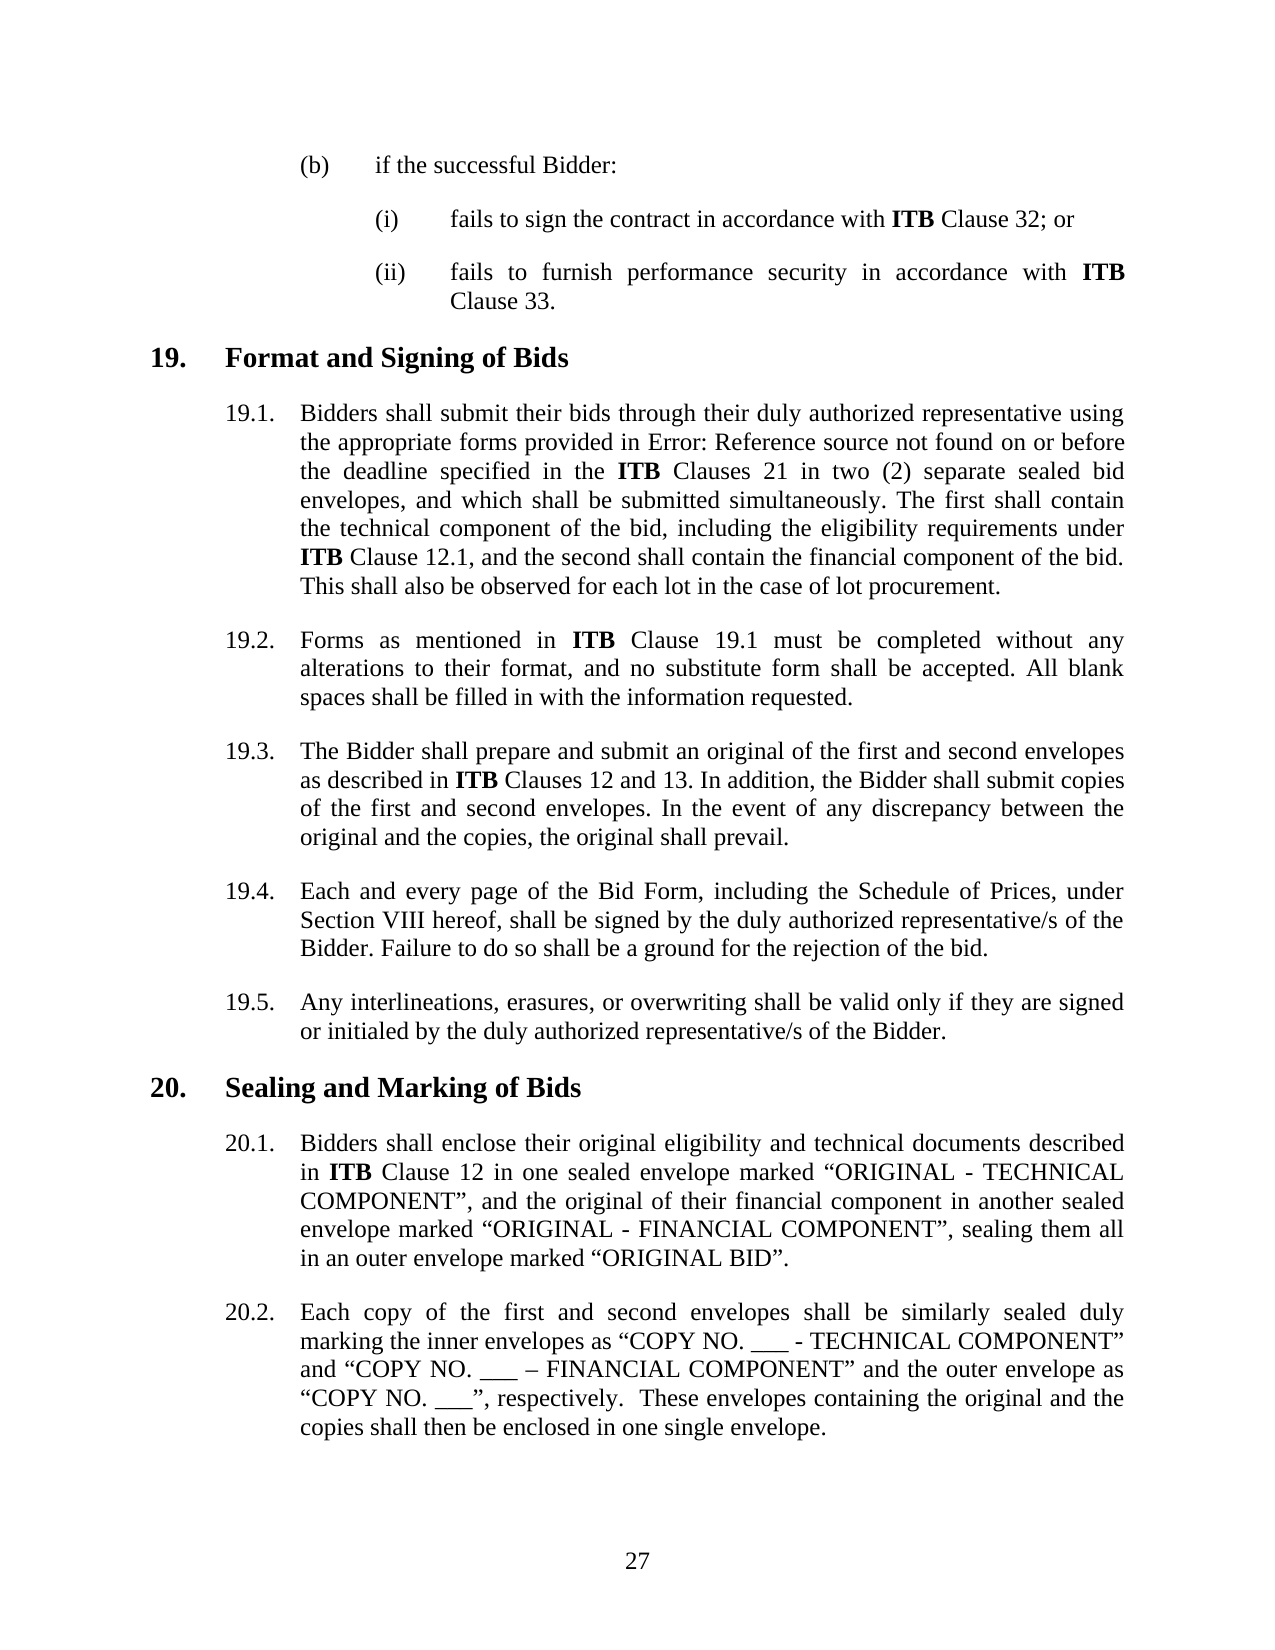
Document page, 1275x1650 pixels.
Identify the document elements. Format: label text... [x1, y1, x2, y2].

text The Bidder shall prepare and submit an original of the first and second envelopes as described in ITB Clauses 12 and 13. In addition, the Bidder shall submit copies of the first and second envelopes. In the event of any discrepancy between the original and the copies, the original shall prevail. [225, 736, 1125, 851]
text Any interlineations, erasures, or overwriting shall be valid only if they are signed or initialed by the duly authorized representative/s of the Bidder. [225, 987, 1125, 1045]
text Each copy of the first and second envelopes shall be similarly sealed duly marking the inner envelopes as “COPY NO. ___ - TECHNICAL COMPONENT” and “COPY NO. ___ – FINANCIAL COMPONENT” and the outer envelope as “COPY NO. ___”, respectively. These envelopes containing the original and the copies shall then be enclosed in one single envelope. [225, 1297, 1125, 1441]
list fails to sign the contract in accordance with ITB Clause 32; or [375, 204, 1125, 232]
text Each and every page of the Bid Form, including the Schedule of Prices, under Section VIII hereof, shall be signed by the duly authorized representative/s of the Bidder. Failure to do so shall be a ground for the rejection of the bid. [225, 876, 1125, 962]
subtitle Format and Signing of Bids [150, 340, 1125, 373]
list fails to furnish performance security in accordance with ITB Clause 33. [375, 257, 1125, 315]
text Bidders shall enclose their original eligibility and technical documents described in ITB Clause 12 in one sealed envelope marked “ORIGINAL - TECHNICAL COMPONENT”, and the original of their financial component in another sealed envelope marked “ORIGINAL - FINANCIAL COMPONENT”, sealing them all in an outer envelope marked “ORIGINAL BID”. [225, 1128, 1125, 1272]
list if the successful Bidder: [300, 150, 1125, 179]
text Forms as mentioned in ITB Clause 19.1 must be completed without any alterations to their format, and no substitute form shall be accepted. All blank spaces shall be filled in with the information requested. [225, 625, 1125, 711]
subtitle Sealing and Marking of Bids [150, 1070, 1125, 1103]
text Bidders shall submit their bids through their duly authorized representative using the appropriate forms provided in Section VIII. Bidding Forms on or before the deadline specified in the ITB Clauses 21 in two (2) separate sealed bid envelopes, and which shall be submitted simultaneously. The first shall contain the technical component of the bid, including the eligibility requirements under ITB Clause 12.1, and the second shall contain the financial component of the bid. This shall also be observed for each lot in the case of lot procurement. [225, 398, 1125, 600]
